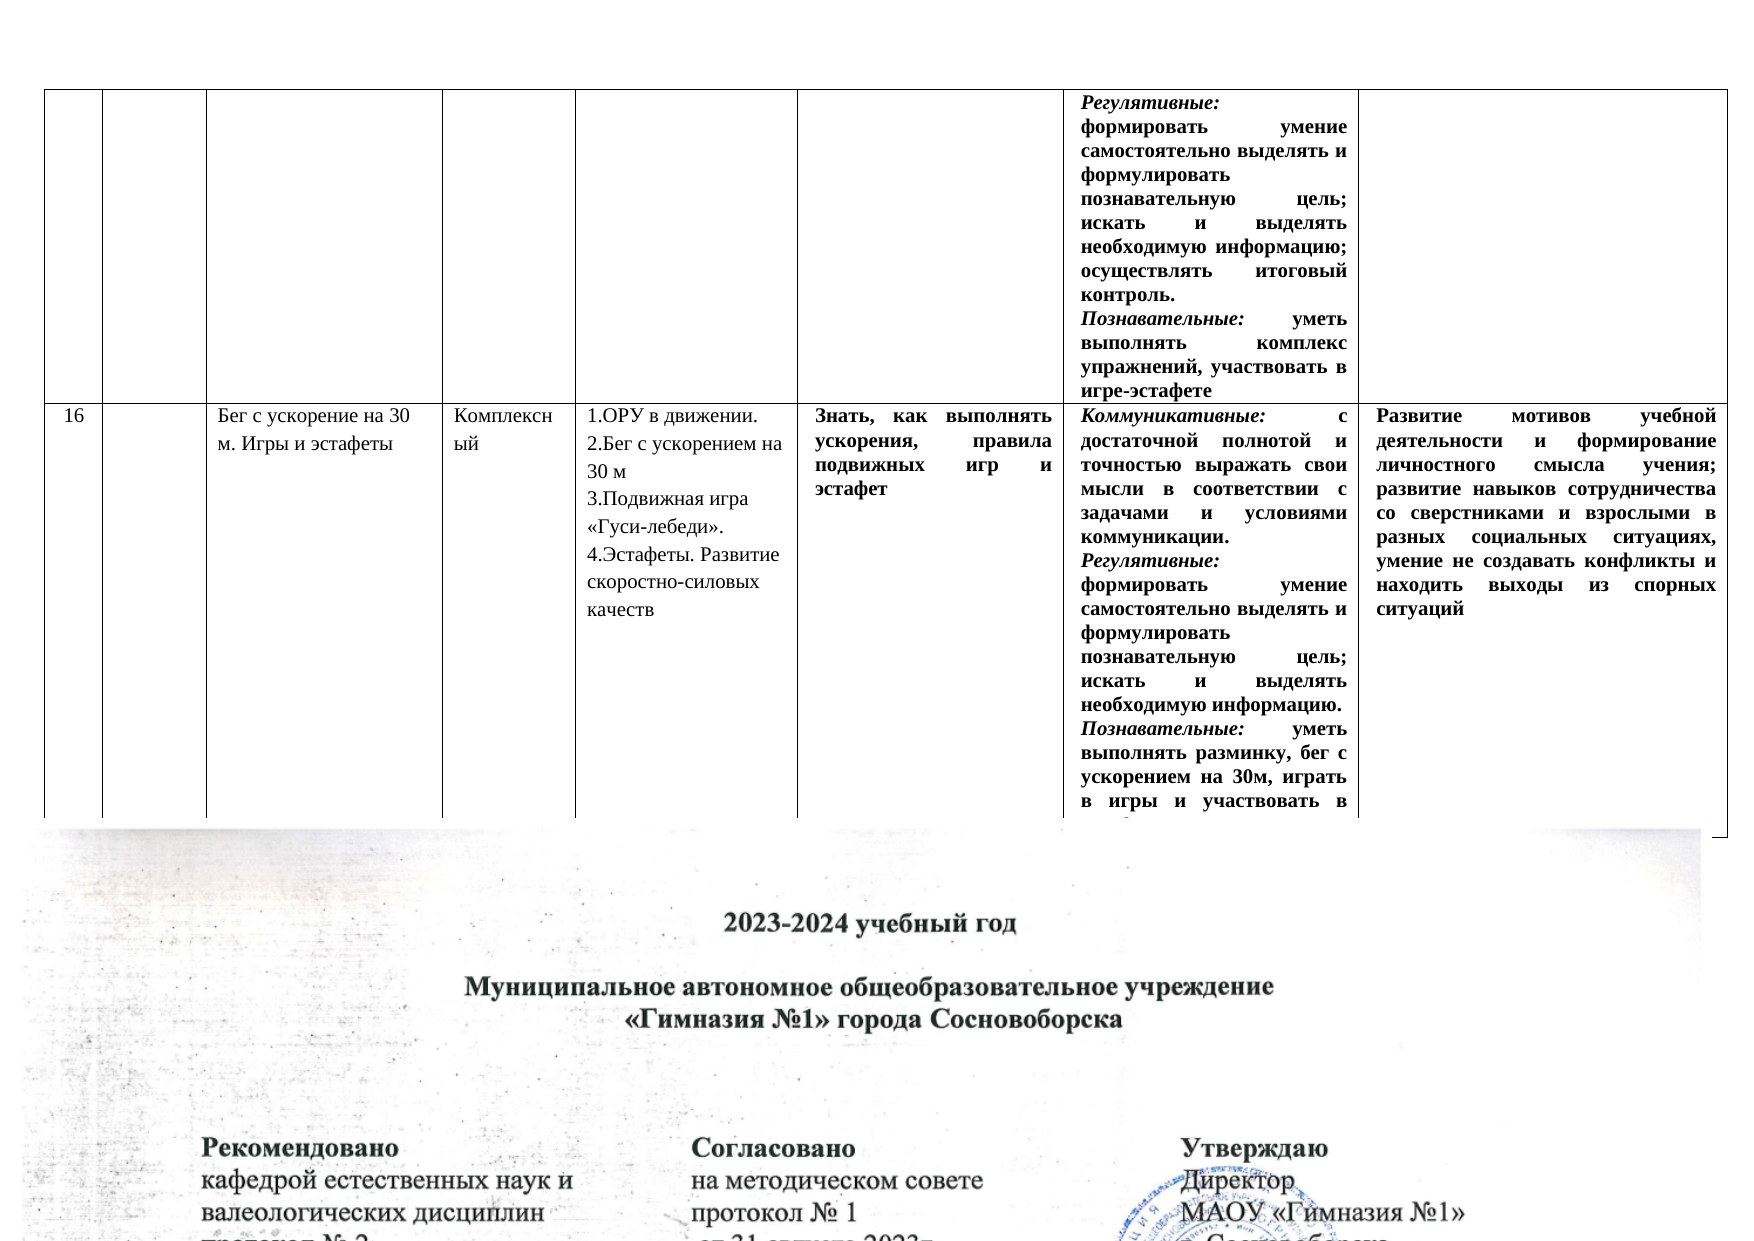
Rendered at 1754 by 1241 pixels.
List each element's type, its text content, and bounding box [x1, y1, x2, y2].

table_cell 1.ОРУ в движении. 2.Бег с ускорением на 30 м 3.Подвижная игра «Гуси-лебеди». 4.Эстафеты. Развитие скоростно-силовых качеств [576, 404, 797, 818]
table_cell Развитие мотивов учебной деятельности и формирование личностного смысла учения; развитие навыков сотрудничества со сверстниками и взрослыми в разных социальных ситуациях, умение не создавать конфликты и находить выходы из спорных ситуаций [1359, 404, 1727, 837]
picture [12, 818, 1712, 1241]
table_cell Знать, как выполнять ускорения, правила подвижных игр и эстафет [798, 404, 1063, 818]
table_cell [1359, 90, 1727, 402]
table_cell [576, 90, 797, 402]
table_cell 15 [45, 90, 102, 402]
table_cell Коммуникативные: с достаточной полнотой и точностью выражать свои мысли в соответствии с задачами и условиями коммуникации. Регулятивные: формировать умение самостоятельно выделять и формулировать познавательную цель; искать и выделять необходимую информацию. Познавательные: уметь выполнять разминку, бег с ускорением на 30м, играть в игры и участвовать в эстафетах [1064, 404, 1358, 818]
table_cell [798, 90, 1063, 402]
table_cell [103, 404, 206, 818]
table_cell Бег с ускорение на 30 м. Игры и эстафеты [207, 404, 442, 818]
table_cell Комплексный [443, 404, 575, 818]
table_cell 16 [45, 404, 102, 818]
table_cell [207, 90, 442, 402]
table_cell [103, 90, 206, 402]
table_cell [443, 90, 575, 402]
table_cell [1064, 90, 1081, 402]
